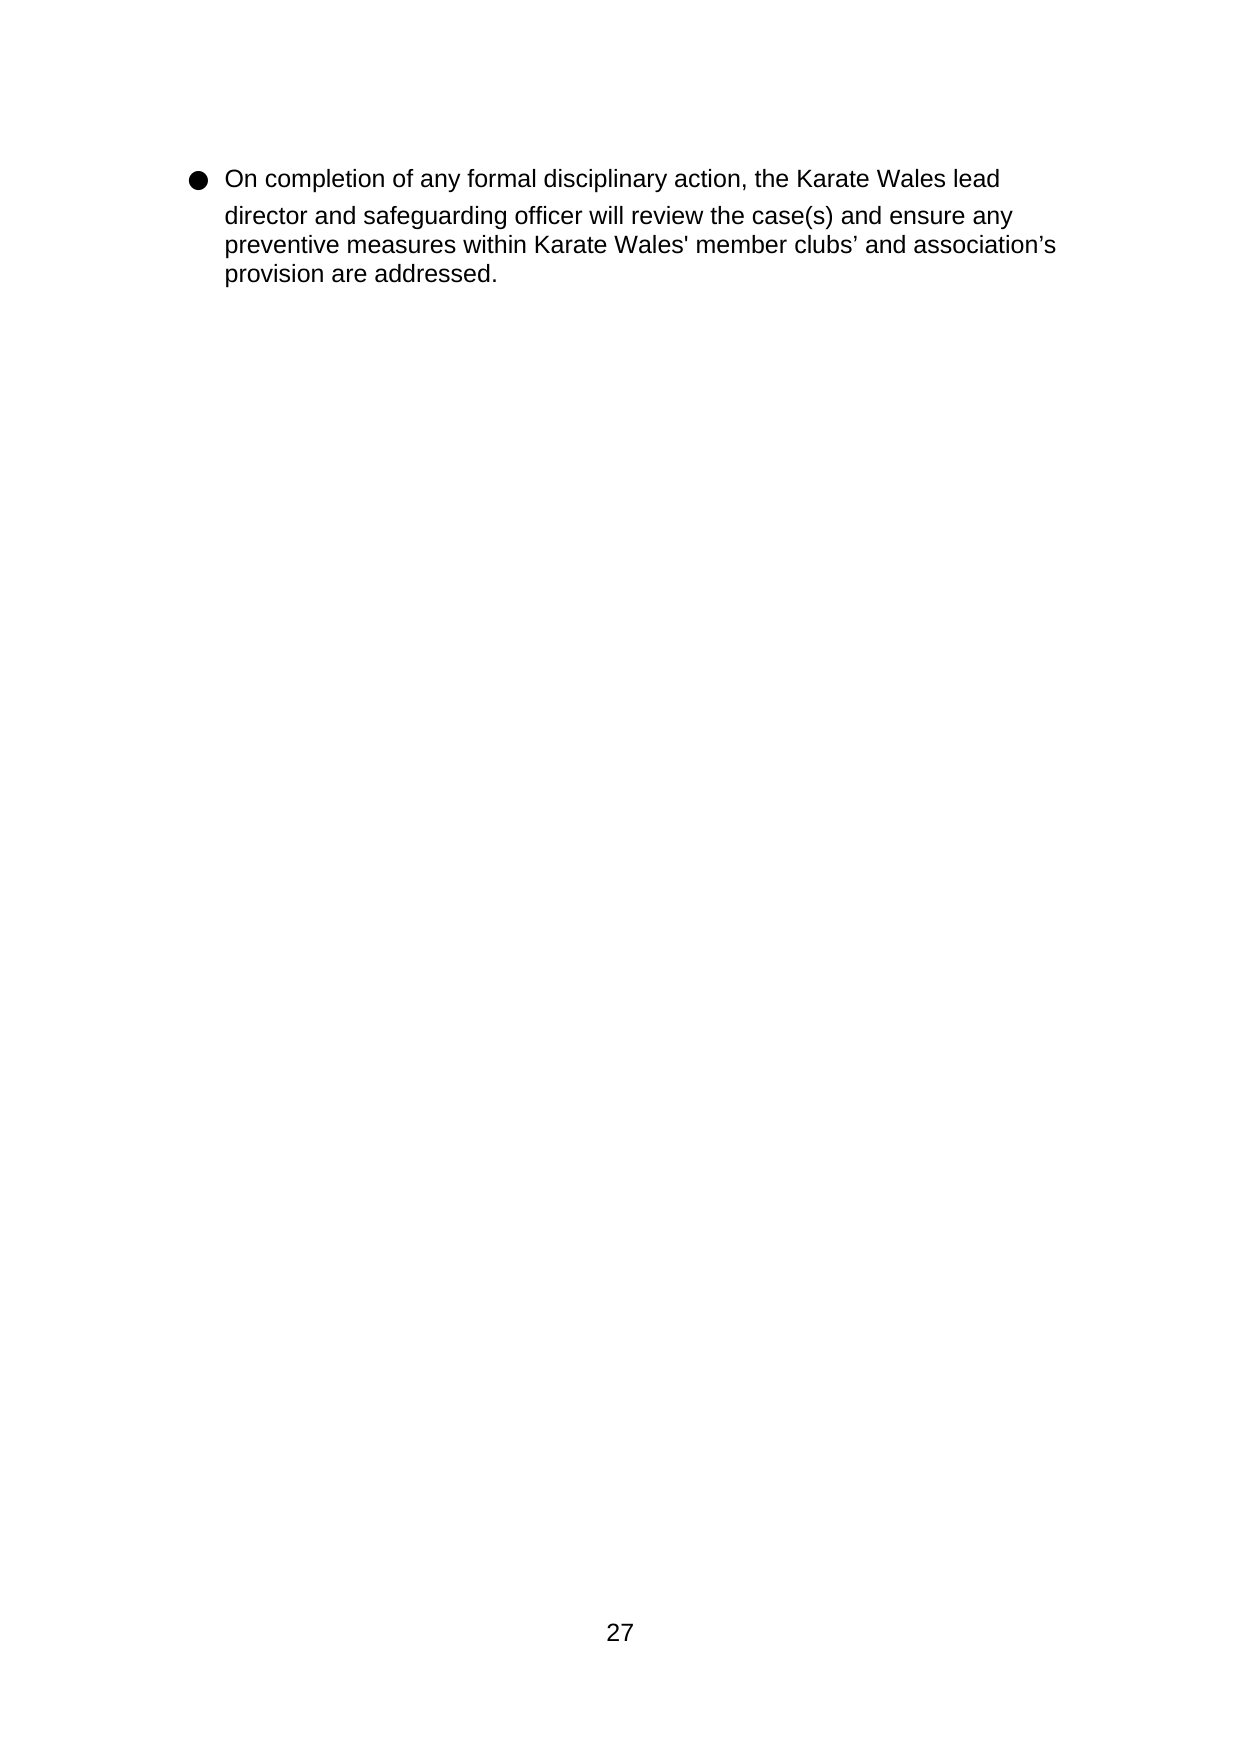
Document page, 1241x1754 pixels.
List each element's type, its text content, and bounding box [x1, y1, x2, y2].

list On completion of any formal disciplinary action, the Karate Wales lead director and safeguarding officer will review the case(s) and ensure any preventive measures within Karate Wales' member clubs’ and association’s provision are addressed. [187, 150, 1090, 287]
